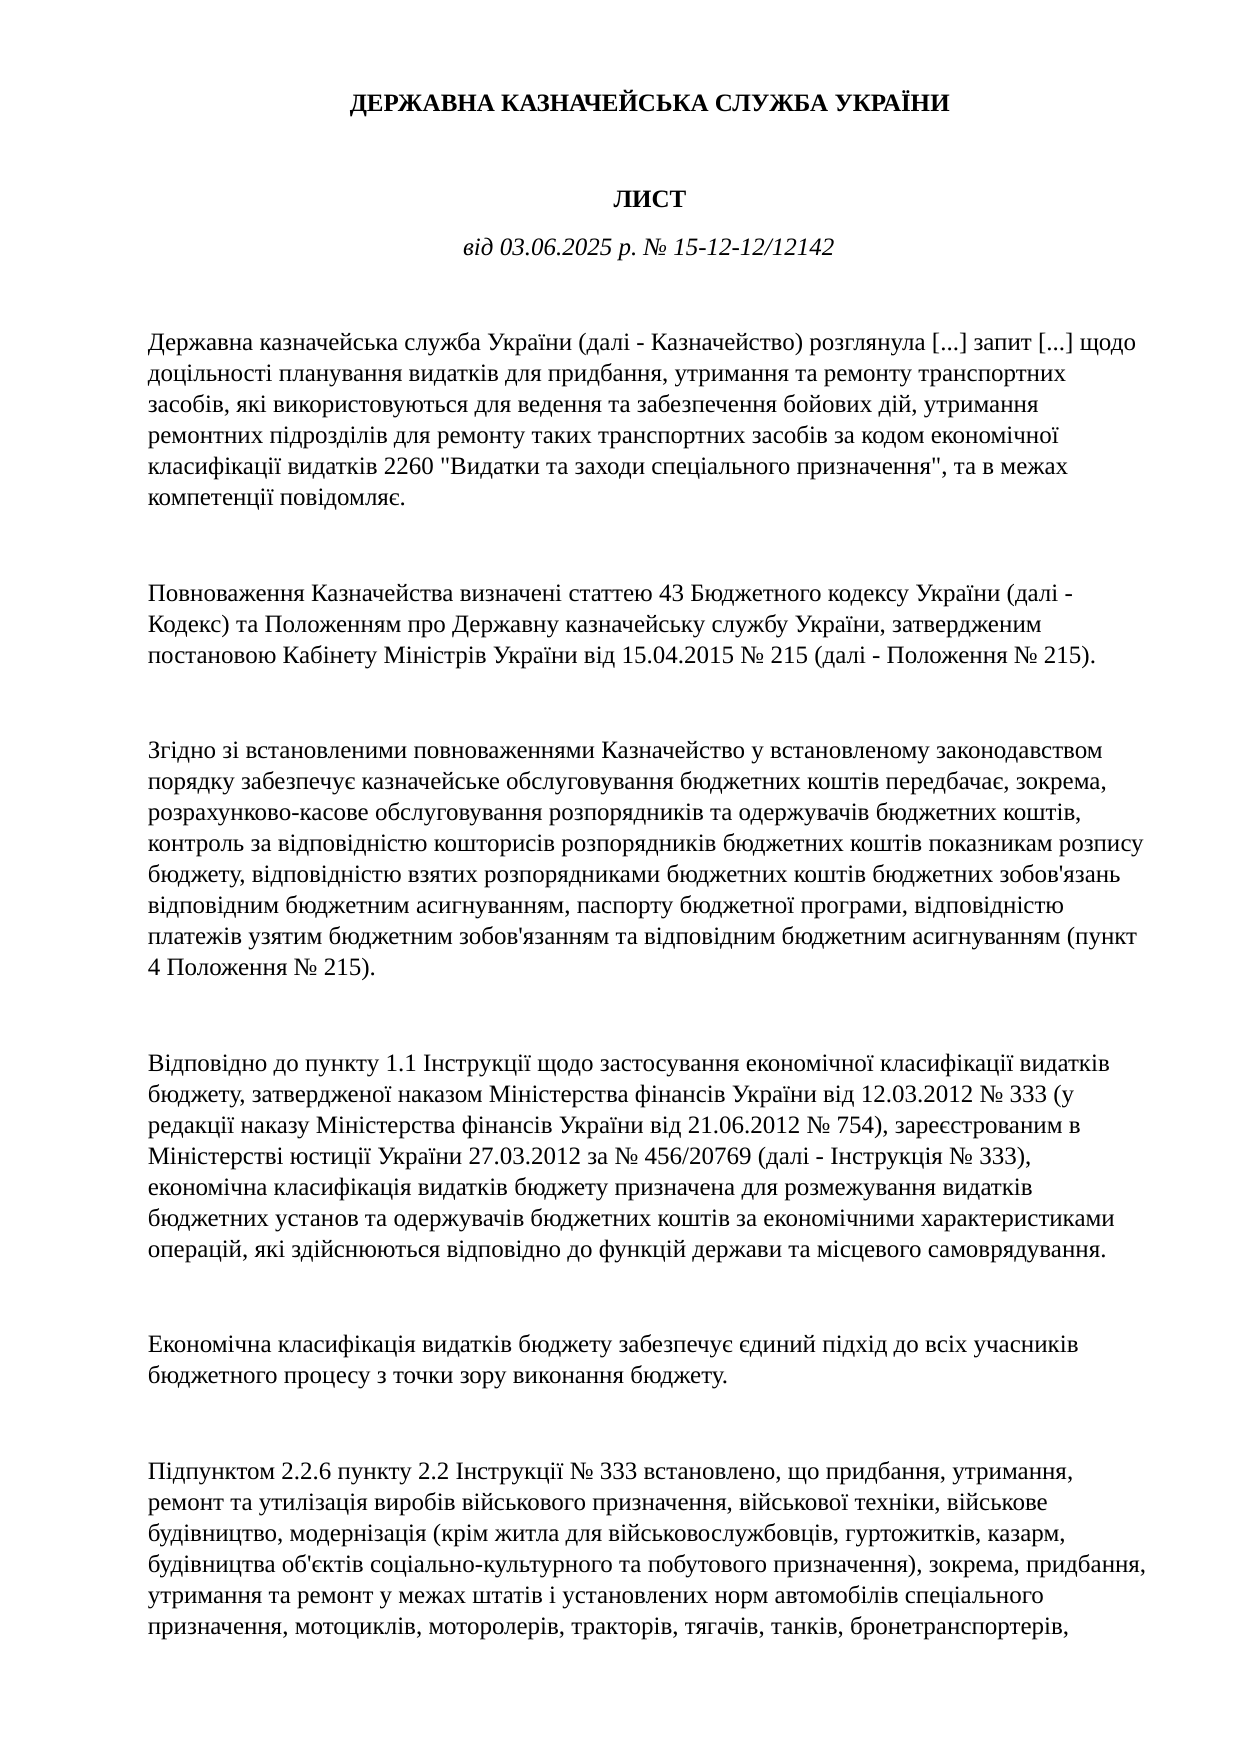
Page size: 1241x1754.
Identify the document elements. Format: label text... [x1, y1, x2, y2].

text від 03.06.2025 р. № 15-12-12/12142 [148, 232, 1152, 260]
text ЛИСТ [148, 184, 1152, 213]
text Повноваження Казначейства визначені статтею 43 Бюджетного кодексу України (далі - Кодекс) та Положенням про Державну казначейську службу України, затвердженим постановою Кабінету Міністрів України від 15.04.2015 № 215 (далі - Положення № 215). [148, 578, 1152, 668]
text Економічна класифікація видатків бюджету забезпечує єдиний підхід до всіх учасників бюджетного процесу з точки зору виконання бюджету. [148, 1329, 1152, 1389]
text ДЕРЖАВНА КАЗНАЧЕЙСЬКА СЛУЖБА УКРАЇНИ [148, 88, 1152, 117]
text Державна казначейська служба України (далі - Казначейство) розглянула [...] запит [...] щодо доцільності планування видатків для придбання, утримання та ремонту транспортних засобів, які використовуються для ведення та забезпечення бойових дій, утримання ремонтних підрозділів для ремонту таких транспортних засобів за кодом економічної класифікації видатків 2260 "Видатки та заходи спеціального призначення", та в межах компетенції повідомляє. [148, 327, 1152, 511]
text Згідно зі встановленими повноваженнями Казначейство у встановленому законодавством порядку забезпечує казначейське обслуговування бюджетних коштів передбачає, зокрема, розрахунково-касове обслуговування розпорядників та одержувачів бюджетних коштів, контроль за відповідністю кошторисів розпорядників бюджетних коштів показникам розпису бюджету, відповідністю взятих розпорядниками бюджетних коштів бюджетних зобов'язань відповідним бюджетним асигнуванням, паспорту бюджетної програми, відповідністю платежів узятим бюджетним зобов'язанням та відповідним бюджетним асигнуванням (пункт 4 Положення № 215). [148, 735, 1152, 981]
text Відповідно до пункту 1.1 Інструкції щодо застосування економічної класифікації видатків бюджету, затвердженої наказом Міністерства фінансів України від 12.03.2012 № 333 (у редакції наказу Міністерства фінансів України від 21.06.2012 № 754), зареєстрованим в Міністерстві юстиції України 27.03.2012 за № 456/20769 (далі - Інструкція № 333), економічна класифікація видатків бюджету призначена для розмежування видатків бюджетних установ та одержувачів бюджетних коштів за економічними характеристиками операцій, які здійснюються відповідно до функцій держави та місцевого самоврядування. [148, 1048, 1152, 1263]
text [148, 1456, 1152, 1640]
